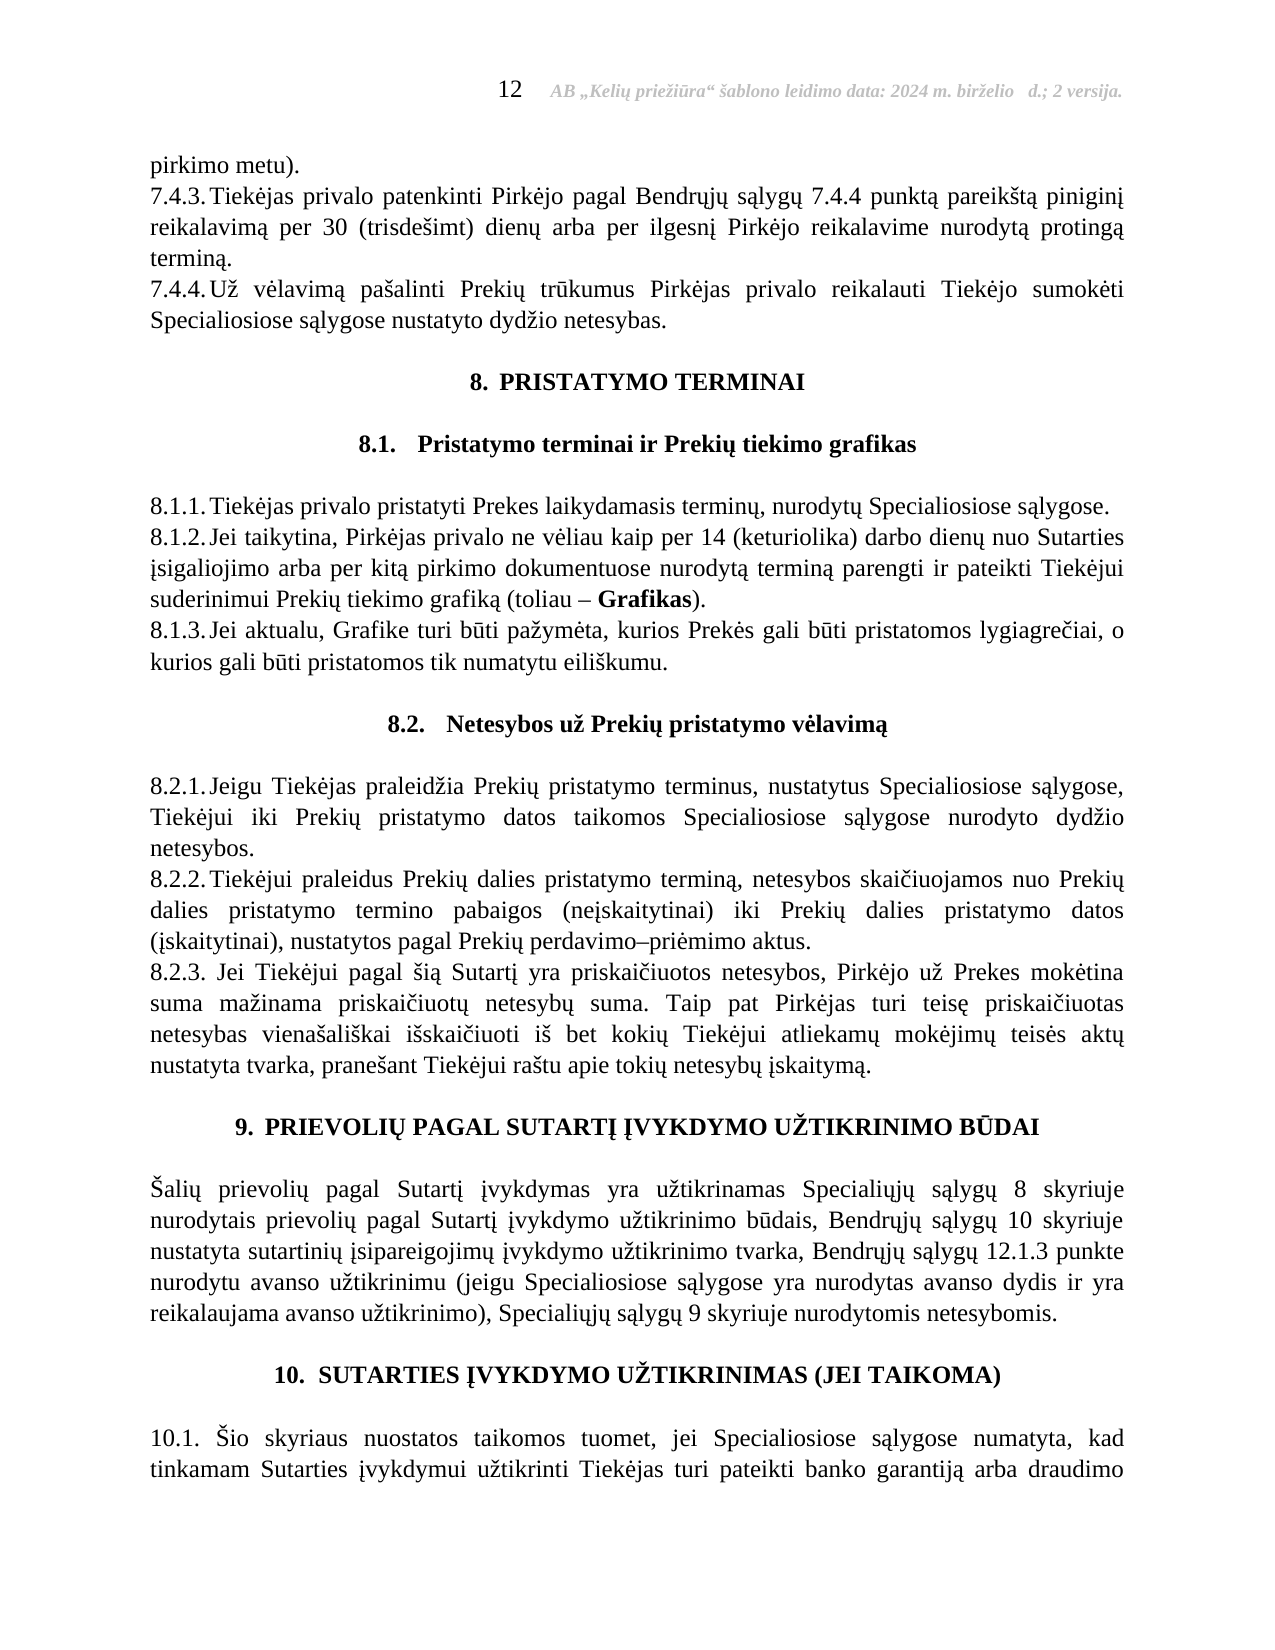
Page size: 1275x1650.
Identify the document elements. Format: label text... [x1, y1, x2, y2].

text 8.1. Pristatymo terminai ir Prekių tiekimo grafikas [150, 429, 1125, 458]
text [150, 150, 1125, 179]
text 8.1.3. Jei aktualu, Grafike turi būti pažymėta, kurios Prekės gali būti pristatomos lygiagrečiai, o kurios gali būti pristatomos tik numatytu eiliškumu. [150, 616, 1125, 675]
text 7.4.3. Tiekėjas privalo patenkinti Pirkėjo pagal Bendrųjų sąlygų 7.4.4 punktą pareikštą piniginį reikalavimą per 30 (trisdešimt) dienų arba per ilgesnį Pirkėjo reikalavime nurodytą protingą terminą. [150, 181, 1125, 272]
text 8.2. Netesybos už Prekių pristatymo vėlavimą [150, 709, 1125, 737]
text 8.2.2. Tiekėjui praleidus Prekių dalies pristatymo terminą, netesybos skaičiuojamos nuo Prekių dalies pristatymo termino pabaigos (neįskaitytinai) iki Prekių dalies pristatymo datos (įskaitytinai), nustatytos pagal Prekių perdavimo–priėmimo aktus. [150, 864, 1125, 955]
text 10. Sutarties įvykdymo užtikrinimas (JEI TAIKOMA) [150, 1361, 1125, 1389]
text 9. Prievolių pagal Sutartį įvykdymo užtikrinimo būdai [150, 1112, 1125, 1141]
text 8. PRISTATYMO terminai [150, 367, 1125, 396]
text 8.1.1. Tiekėjas privalo pristatyti Prekes laikydamasis terminų, nurodytų Specialiosiose sąlygose. [150, 491, 1125, 520]
text 8.2.1. Jeigu Tiekėjas praleidžia Prekių pristatymo terminus, nustatytus Specialiosiose sąlygose, Tiekėjui iki Prekių pristatymo datos taikomos Specialiosiose sąlygose nurodyto dydžio netesybos. [150, 771, 1125, 862]
text 8.1.2. Jei taikytina, Pirkėjas privalo ne vėliau kaip per 14 (keturiolika) darbo dienų nuo Sutarties įsigaliojimo arba per kitą pirkimo dokumentuose nurodytą terminą parengti ir pateikti Tiekėjui suderinimui Prekių tiekimo grafiką (toliau – Grafikas). [150, 522, 1125, 613]
text Šalių prievolių pagal Sutartį įvykdymas yra užtikrinamas Specialiųjų sąlygų 8 skyriuje nurodytais prievolių pagal Sutartį įvykdymo užtikrinimo būdais, Bendrųjų sąlygų 10 skyriuje nustatyta sutartinių įsipareigojimų įvykdymo užtikrinimo tvarka, Bendrųjų sąlygų 12.1.3 punkte nurodytu avanso užtikrinimu (jeigu Specialiosiose sąlygose yra nurodytas avanso dydis ir yra reikalaujama avanso užtikrinimo), Specialiųjų sąlygų 9 skyriuje nurodytomis netesybomis. [150, 1174, 1125, 1327]
text 8.2.3. Jei Tiekėjui pagal šią Sutartį yra priskaičiuotos netesybos, Pirkėjo už Prekes mokėtina suma mažinama priskaičiuotų netesybų suma. Taip pat Pirkėjas turi teisę priskaičiuotas netesybas vienašališkai išskaičiuoti iš bet kokių Tiekėjui atliekamų mokėjimų teisės aktų nustatyta tvarka, pranešant Tiekėjui raštu apie tokių netesybų įskaitymą. [150, 957, 1125, 1079]
text 7.4.4. Už vėlavimą pašalinti Prekių trūkumus Pirkėjas privalo reikalauti Tiekėjo sumokėti Specialiosiose sąlygose nustatyto dydžio netesybas. [150, 274, 1125, 334]
